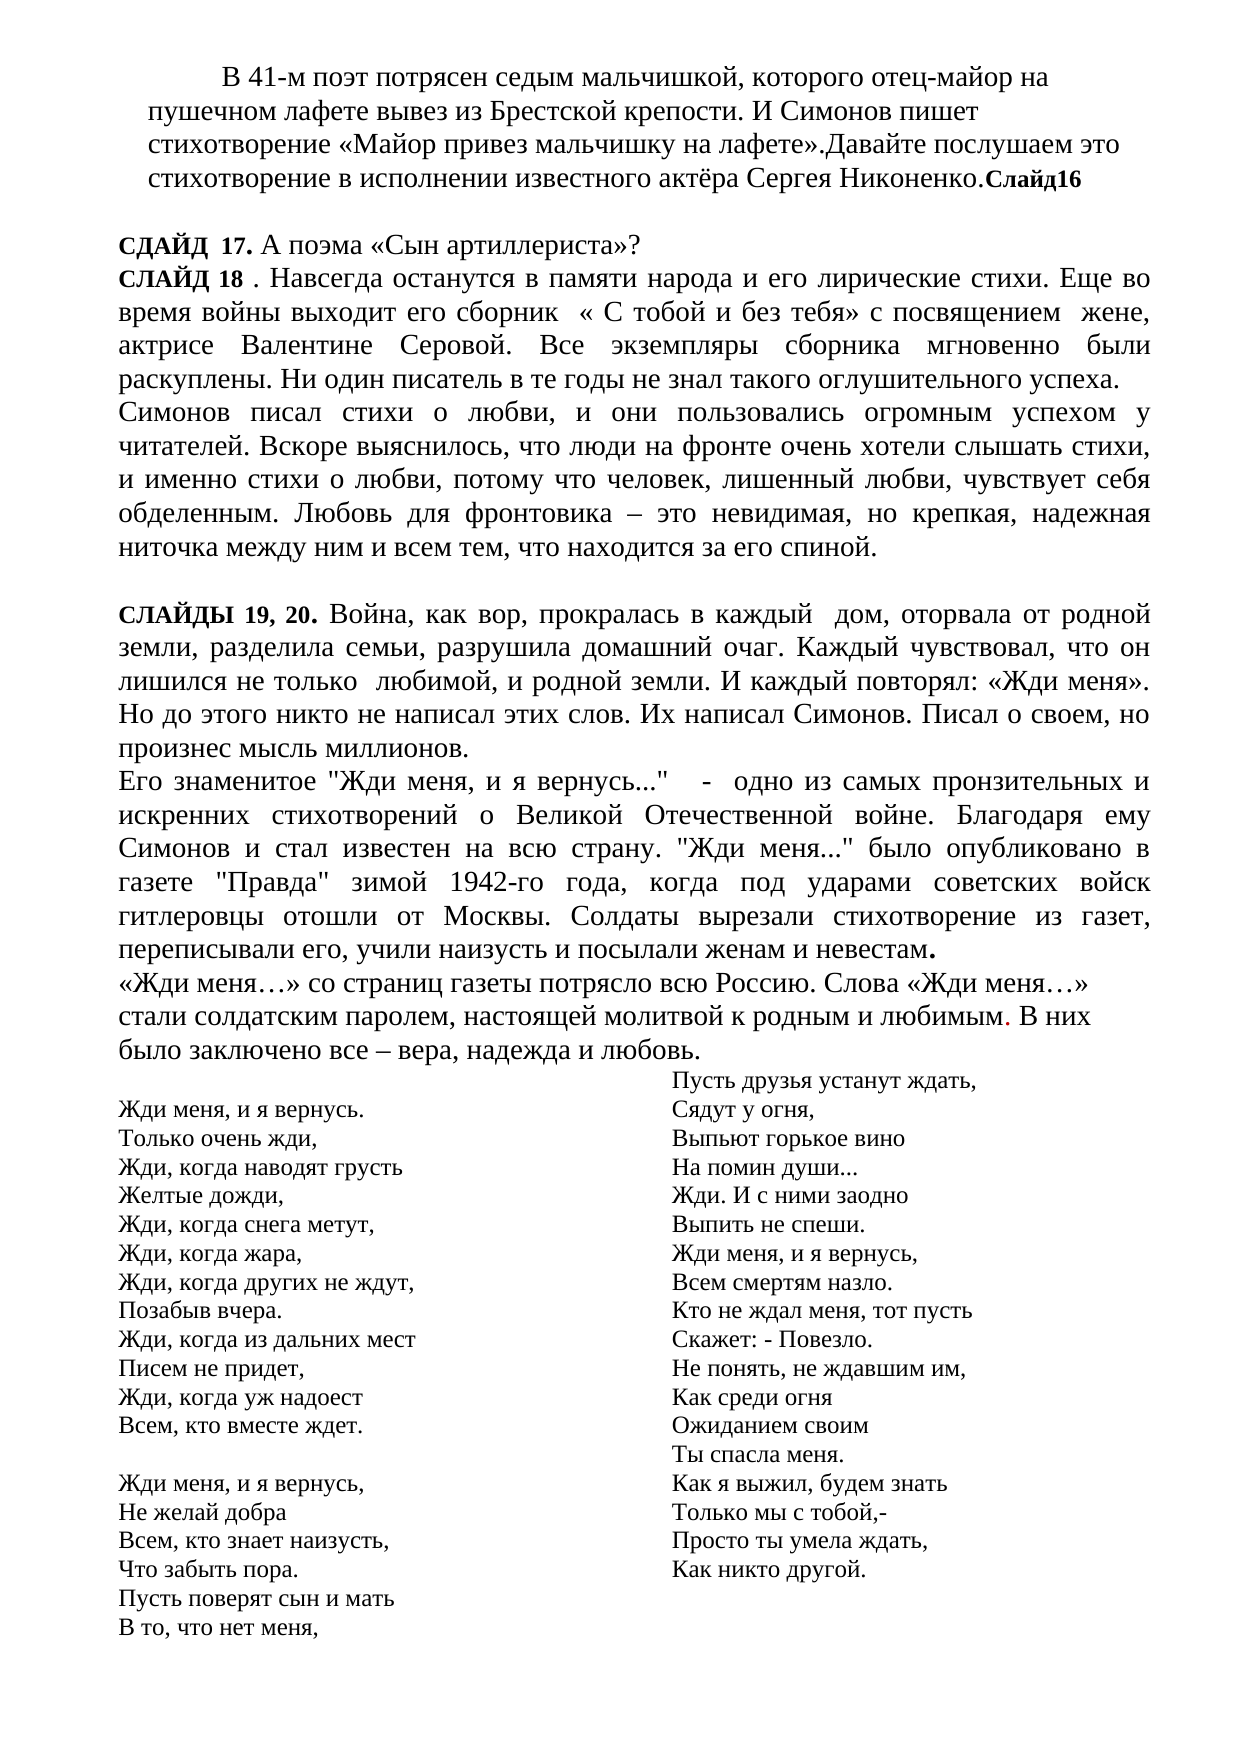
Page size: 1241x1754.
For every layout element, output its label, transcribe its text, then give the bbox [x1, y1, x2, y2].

text Всем, кто вместе ждет. [118, 1410, 598, 1439]
text Просто ты умела ждать, [672, 1525, 1152, 1554]
text Жди меня, и я вернусь, [672, 1238, 1152, 1267]
text Как никто другой. [672, 1554, 1152, 1583]
text Жди, когда уж надоест [118, 1382, 598, 1410]
text Только мы с тобой,- [672, 1497, 1152, 1525]
text В 41-м поэт потрясен седым мальчишкой, которого отец-майор на пушечном лафете вывез из Брестской крепости. И Симонов пишет стихотворение «Майор привез мальчишку на лафете».Давайте послушаем это стихотворение в исполнении известного актёра Сергея Никоненко.Слайд16 [148, 59, 1152, 193]
text Как я выжил, будем знать [672, 1468, 1152, 1497]
text СДАЙД 17. А поэма «Сын артиллериста»? [118, 227, 1152, 260]
text Жди меня, и я вернусь. [118, 1094, 598, 1123]
text Ты спасла меня. [672, 1439, 1152, 1468]
text Выпьют горькое вино [672, 1123, 1152, 1152]
text Жди, когда жара, [118, 1238, 598, 1267]
text На помин души... [672, 1152, 1152, 1180]
text Жди меня, и я вернусь, [118, 1468, 598, 1497]
text Жди, когда снега метут, [118, 1209, 598, 1238]
text Не понять, не ждавшим им, [672, 1353, 1152, 1382]
text Симонов писал стихи о любви, и они пользовались огромным успехом у читателей. Вскоре выяснилось, что люди на фронте очень хотели слышать стихи, и именно стихи о любви, потому что человек, лишенный любви, чувствует себя обделенным. Любовь для фронтовика – это невидимая, но крепкая, надежная ниточка между ним и всем тем, что находится за его спиной. [118, 394, 1152, 562]
text Всем, кто знает наизусть, [118, 1525, 598, 1554]
text Не желай добра [118, 1497, 598, 1525]
text Кто не ждал меня, тот пусть [672, 1295, 1152, 1324]
text Жди. И с ними заодно [672, 1180, 1152, 1209]
text Скажет: - Повезло. [672, 1324, 1152, 1353]
text Что забыть пора. [118, 1554, 598, 1583]
text «Жди меня…» со страниц газеты потрясло всю Россию. Слова «Жди меня…» стали солдатским паролем, настоящей молитвой к родным и любимым. В них было заключено все – вера, надежда и любовь. [118, 965, 1152, 1065]
text СЛАЙДЫ 19, 20. Война, как вор, прокралась в каждый дом, оторвала от родной земли, разделила семьи, разрушила домашний очаг. Каждый чувствовал, что он лишился не только любимой, и родной земли. И каждый повторял: «Жди меня». Но до этого никто не написал этих слов. Их написал Симонов. Писал о своем, но произнес мысль миллионов. [118, 596, 1152, 763]
text Как среди огня [672, 1382, 1152, 1410]
text СЛАЙД 18 . Навсегда останутся в памяти народа и его лирические стихи. Еще во время войны выходит его сборник « С тобой и без тебя» с посвящением жене, актрисе Валентине Серовой. Все экземпляры сборника мгновенно были раскуплены. Ни один писатель в те годы не знал такого оглушительного успеха. [118, 260, 1152, 394]
text Писем не придет, [118, 1353, 598, 1382]
text Его знаменитое "Жди меня, и я вернусь..." - одно из самых пронзительных и искренних стихотворений о Великой Отечественной войне. Благодаря ему Симонов и стал известен на всю страну. "Жди меня..." было опубликовано в газете "Правда" зимой 1942-го года, когда под ударами советских войск гитлеровцы отошли от Москвы. Солдаты вырезали стихотворение из газет, переписывали его, учили наизусть и посылали женам и невестам. [118, 763, 1152, 965]
text В то, что нет меня, [118, 1612, 598, 1640]
text Жди, когда из дальних мест [118, 1324, 598, 1353]
text Пусть друзья устанут ждать, [672, 1065, 1152, 1094]
text Всем смертям назло. [672, 1267, 1152, 1295]
text Жди, когда других не ждут, [118, 1267, 598, 1295]
text Сядут у огня, [672, 1094, 1152, 1123]
text Позабыв вчера. [118, 1295, 598, 1324]
text Ожиданием своим [672, 1410, 1152, 1439]
text Выпить не спеши. [672, 1209, 1152, 1238]
text Пусть поверят сын и мать [118, 1583, 598, 1612]
text Жди, когда наводят грусть [118, 1152, 598, 1180]
text Только очень жди, [118, 1123, 598, 1152]
text Желтые дожди, [118, 1180, 598, 1209]
